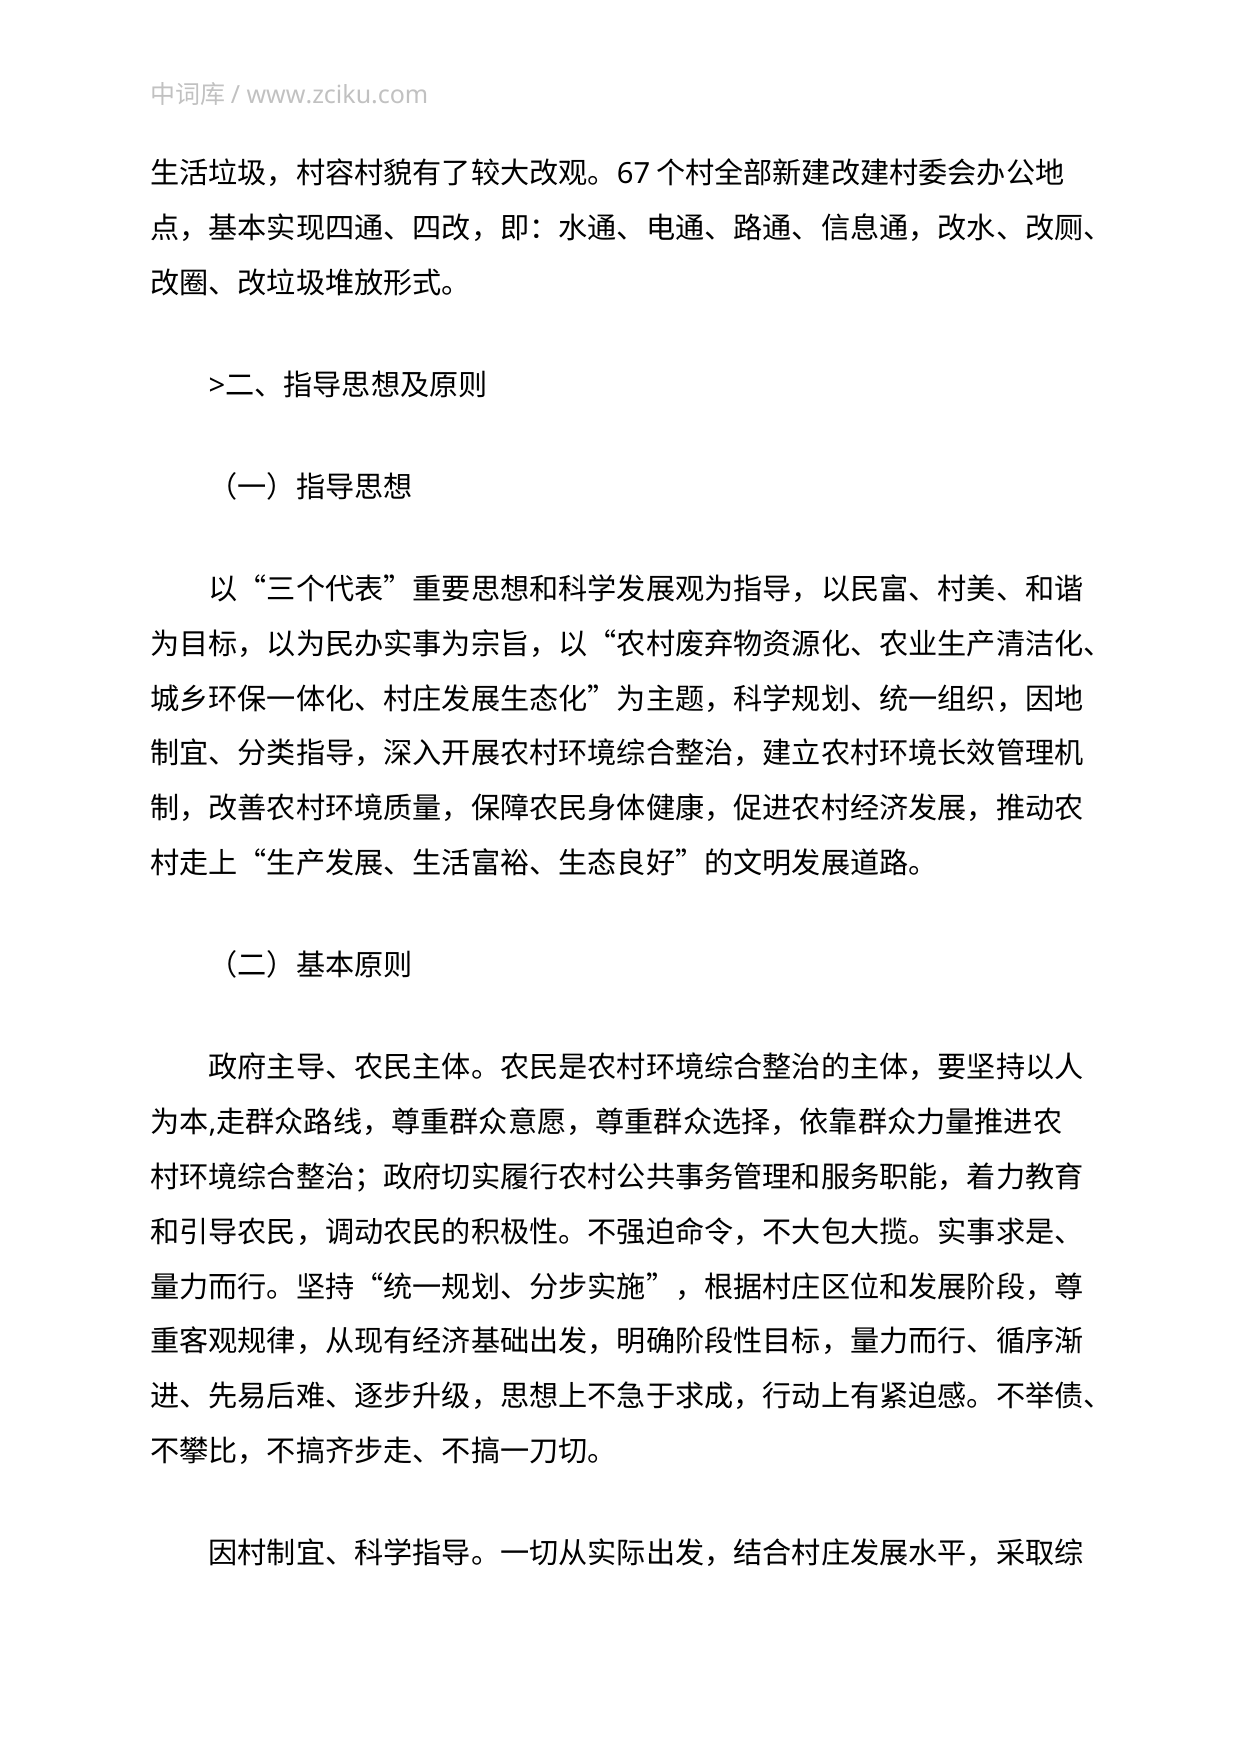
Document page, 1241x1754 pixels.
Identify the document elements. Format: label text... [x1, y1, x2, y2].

text 政府主导、农民主体。农民是农村环境综合整治的主体，要坚持以人为本,走群众路线，尊重群众意愿，尊重群众选择，依靠群众力量推进农村环境综合整治；政府切实履行农村公共事务管理和服务职能，着力教育和引导农民，调动农民的积极性。不强迫命令，不大包大揽。实事求是、量力而行。坚持“统一规划、分步实施”，根据村庄区位和发展阶段，尊重客观规律，从现有经济基础出发，明确阶段性目标，量力而行、循序渐进、先易后难、逐步升级，思想上不急于求成，行动上有紧迫感。不举债、不攀比，不搞齐步走、不搞一刀切。 [150, 1043, 1090, 1470]
text >二、指导思想及原则 [150, 362, 1090, 404]
text （一）指导思想 [150, 464, 1090, 506]
text 以“三个代表”重要思想和科学发展观为指导，以民富、村美、和谐为目标，以为民办实事为宗旨，以“农村废弃物资源化、农业生产清洁化、城乡环保一体化、村庄发展生态化”为主题，科学规划、统一组织，因地制宜、分类指导，深入开展农村环境综合整治，建立农村环境长效管理机制，改善农村环境质量，保障农民身体健康，促进农村经济发展，推动农村走上“生产发展、生活富裕、生态良好”的文明发展道路。 [150, 565, 1090, 882]
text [150, 150, 1090, 302]
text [150, 1529, 1090, 1572]
text （二）基本原则 [150, 942, 1090, 984]
